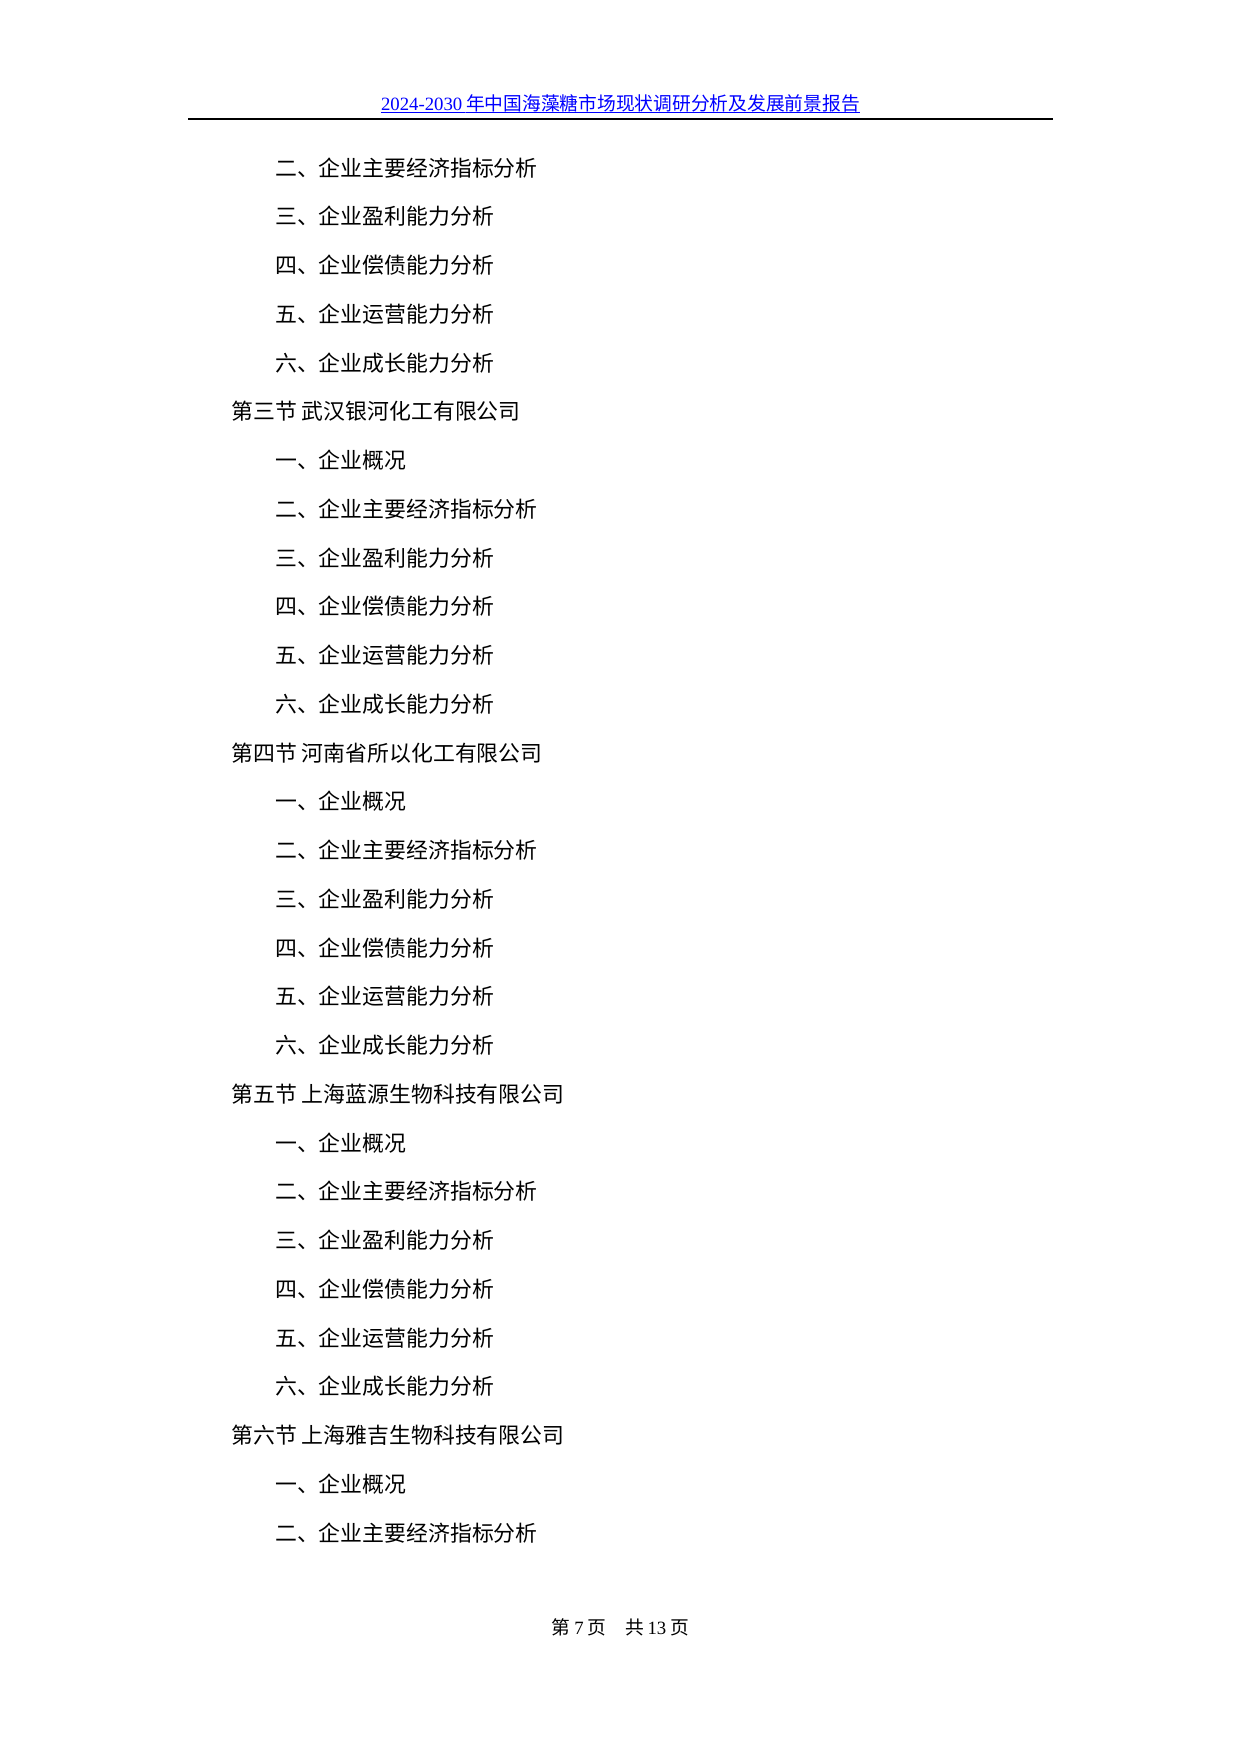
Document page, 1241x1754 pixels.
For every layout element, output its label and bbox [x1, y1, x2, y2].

text [187, 150, 1053, 1548]
